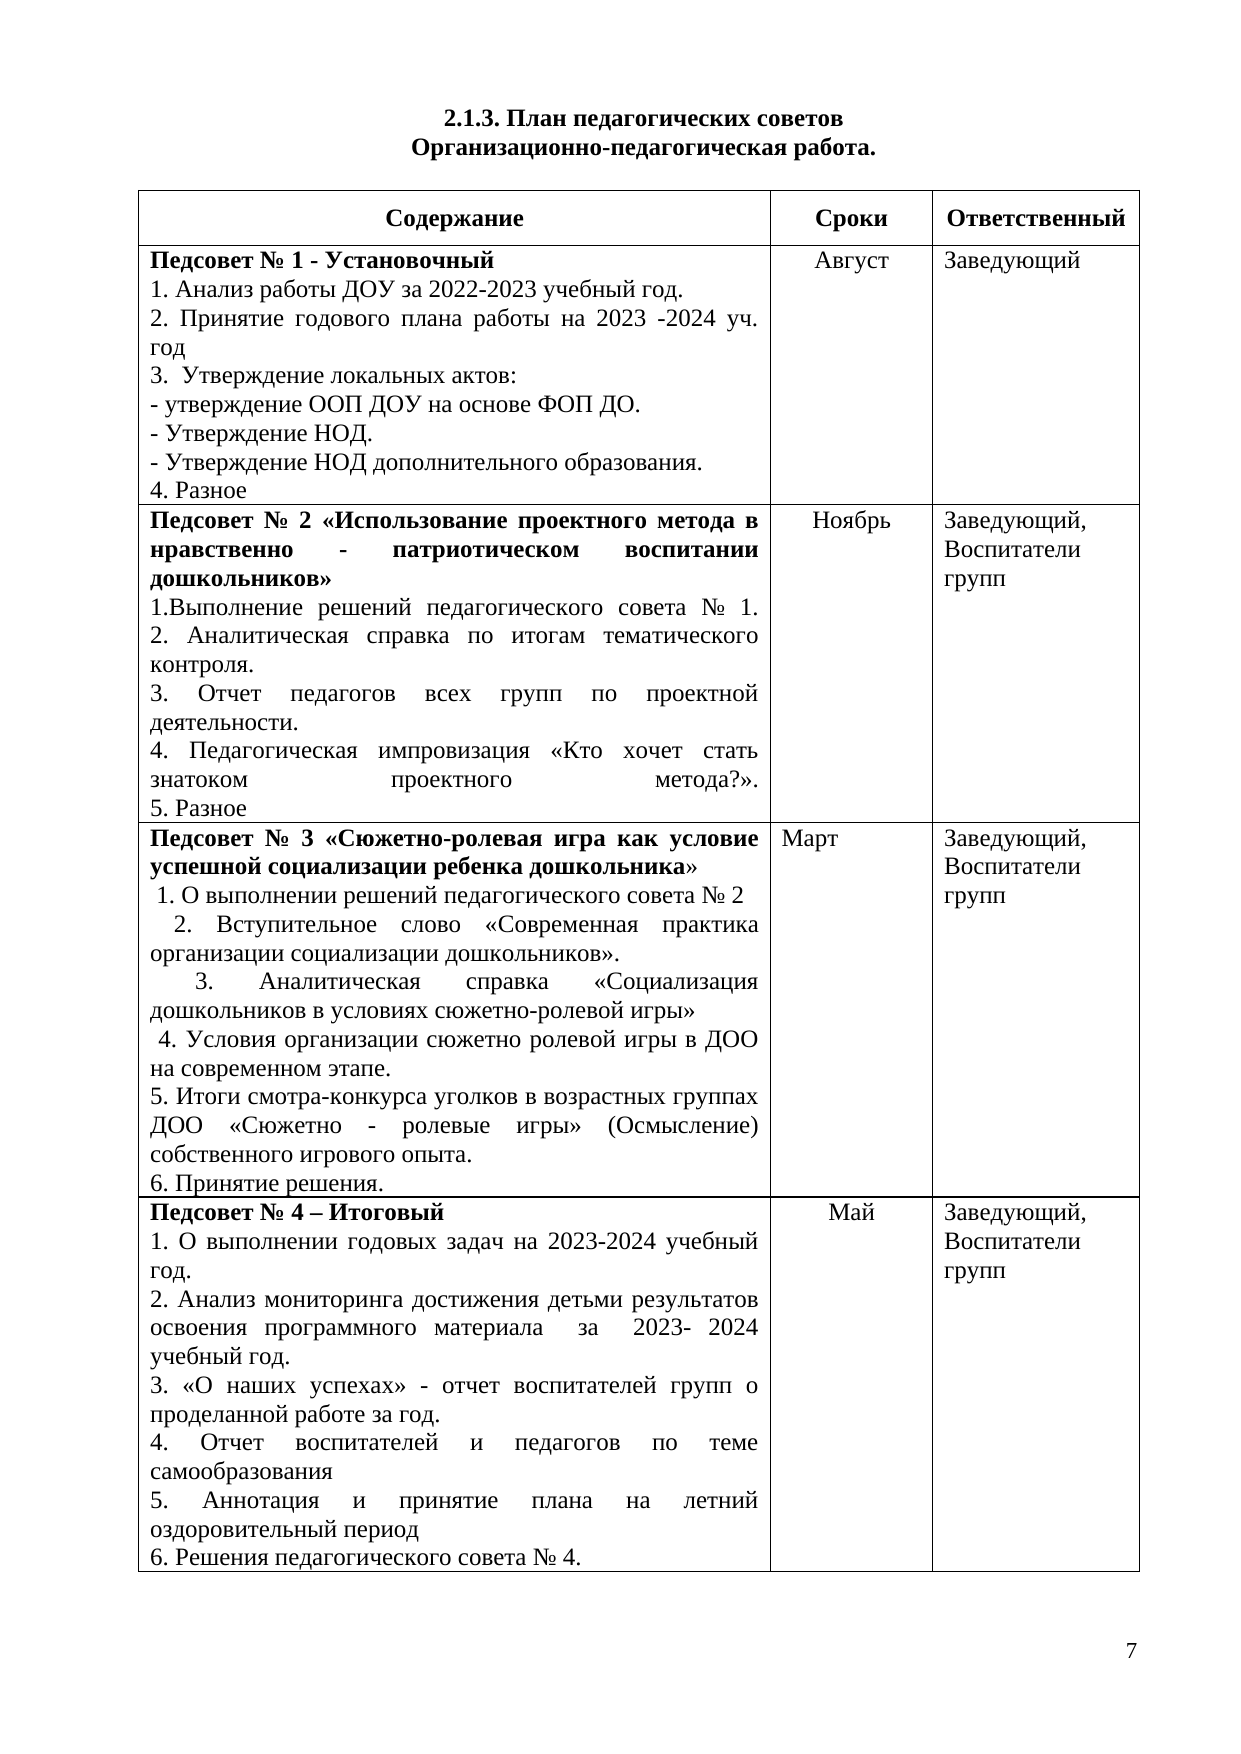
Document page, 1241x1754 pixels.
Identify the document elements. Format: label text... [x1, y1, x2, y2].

table_cell Педсовет № 1 - Установочный 1. Анализ работы ДОУ за 2022-2023 учебный год. 2. Принятие годового плана работы на 2023 -2024 уч. год 3. Утверждение локальных актов: - утверждение ООП ДОУ на основе ФОП ДО. - Утверждение НОД. - Утверждение НОД дополнительного образования. 4. Разное [139, 246, 770, 504]
text Организационно-педагогическая работа. [150, 132, 1137, 161]
table_cell Ноябрь [771, 505, 932, 822]
table_header Содержание [139, 191, 770, 244]
table_cell Заведующий, Воспитатели групп [933, 1198, 1139, 1571]
table_header Сроки [771, 191, 932, 244]
table_cell Педсовет № 3 «Сюжетно-ролевая игра как условие успешной социализации ребенка дошкольника» 1. О выполнении решений педагогического совета № 2 2. Вступительное слово «Современная практика организации социализации дошкольников». 3. Аналитическая справка «Социализация дошкольников в условиях сюжетно-ролевой игры» 4. Условия организации сюжетно ролевой игры в ДОО на современном этапе. 5. Итоги смотра-конкурса уголков в возрастных группах ДОО «Сюжетно - ролевые игры» (Осмысление) собственного игрового опыта. 6. Принятие решения. [139, 823, 770, 1196]
table_cell Педсовет № 4 – Итоговый 1. О выполнении годовых задач на 2023-2024 учебный год. 2. Анализ мониторинга достижения детьми результатов освоения программного материала за 2023- 2024 учебный год. 3. «О наших успехах» - отчет воспитателей групп о проделанной работе за год. 4. Отчет воспитателей и педагогов по теме самообразования 5. Аннотация и принятие плана на летний оздоровительный период 6. Решения педагогического совета № 4. [139, 1198, 770, 1571]
table_cell Заведующий, Воспитатели групп [933, 505, 1139, 822]
table_cell Заведующий [933, 246, 1139, 504]
table_cell Март [771, 823, 932, 1196]
table_header Ответственный [933, 191, 1139, 244]
table_cell Педсовет № 2 «Использование проектного метода в нравственно - патриотическом воспитании дошкольников» 1.Выполнение решений педагогического совета № 1. 2. Аналитическая справка по итогам тематического контроля. 3. Отчет педагогов всех групп по проектной деятельности. 4. Педагогическая импровизация «Кто хочет стать знатоком проектного метода?». 5. Разное [139, 505, 770, 822]
table_cell Заведующий, Воспитатели групп [933, 823, 1139, 1196]
table_cell Май [771, 1198, 932, 1571]
text 2.1.3. План педагогических советов [150, 103, 1137, 132]
table_cell Август [771, 246, 932, 504]
